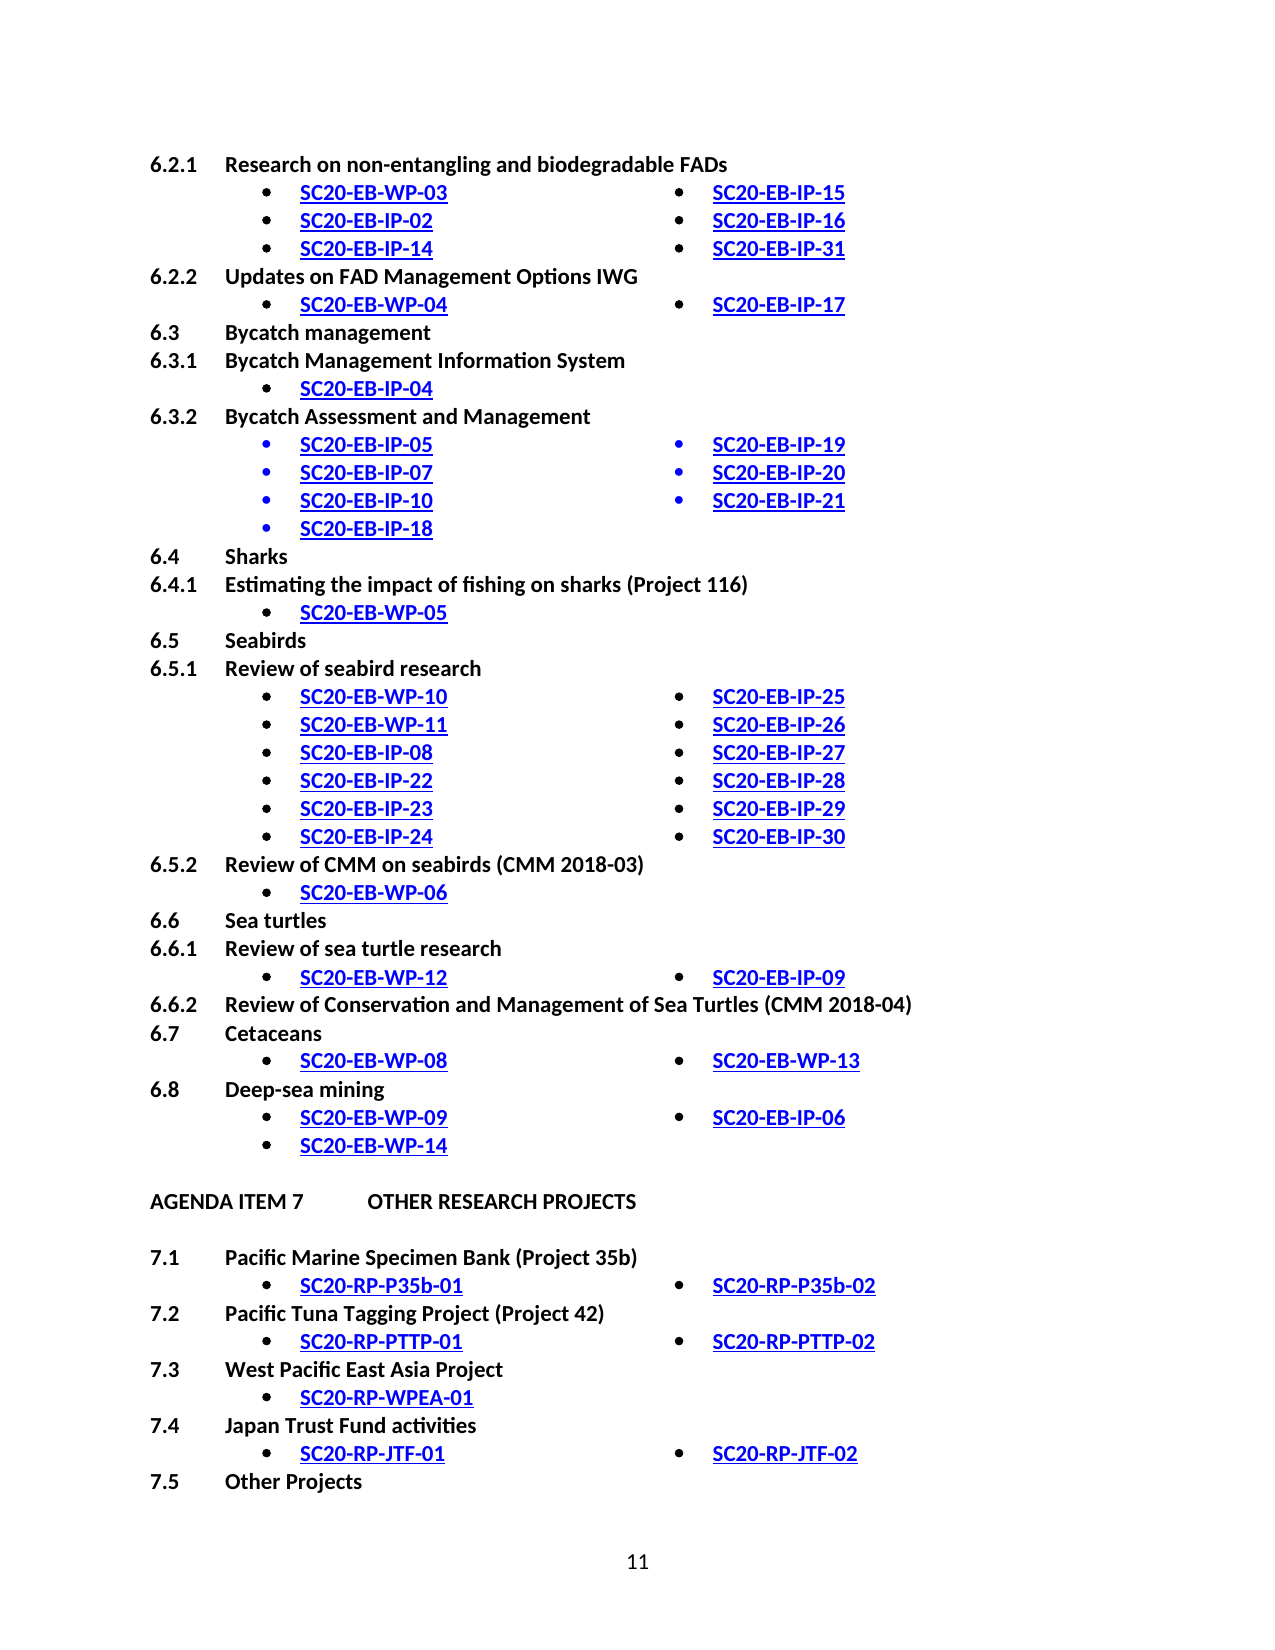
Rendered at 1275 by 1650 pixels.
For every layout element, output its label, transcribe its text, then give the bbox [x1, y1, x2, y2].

list SC20-EB-IP-27 [675, 738, 1125, 766]
list SC20-EB-IP-30 [675, 822, 1125, 851]
list SC20-EB-IP-07 [262, 458, 600, 486]
list SC20-EB-IP-24 [262, 822, 600, 851]
list SC20-RP-JTF-02 [675, 1439, 1125, 1467]
list SC20-EB-IP-17 [675, 290, 1125, 318]
list SC20-EB-IP-08 [262, 738, 600, 766]
list Bycatch Assessment and Management [150, 402, 1125, 430]
list SC20-EB-WP-04 [262, 290, 600, 318]
list SC20-EB-IP-28 [675, 766, 1125, 794]
list Review of Conservation and Management of Sea Turtles (CMM 2018-04) [150, 991, 1125, 1019]
list SC20-EB-IP-10 [262, 486, 600, 514]
list SC20-EB-IP-15 [675, 178, 1125, 206]
list SC20-EB-WP-10 [262, 682, 600, 710]
list Research on non-entangling and biodegradable FADs [150, 150, 1125, 178]
list SC20-EB-WP-05 [262, 598, 1125, 626]
list Japan Trust Fund activities [150, 1411, 1125, 1439]
list SC20-RP-JTF-01 [262, 1439, 600, 1467]
list SC20-EB-IP-25 [675, 682, 1125, 710]
list Seabirds [150, 626, 1125, 654]
list SC20-EB-WP-14 [262, 1131, 600, 1159]
list SC20-RP-WPEA-01 [262, 1383, 1125, 1411]
list Cetaceans [150, 1019, 1125, 1047]
list SC20-EB-IP-05 [262, 430, 600, 458]
list SC20-EB-WP-08 [262, 1047, 600, 1075]
list Bycatch management [150, 318, 1125, 346]
list SC20-EB-IP-19 [675, 430, 1125, 458]
list SC20-RP-PTTP-01 [262, 1327, 600, 1355]
list Pacific Marine Specimen Bank (Project 35b) [150, 1243, 1125, 1271]
list Review of CMM on seabirds (CMM 2018-03) [150, 851, 1125, 878]
list Review of sea turtle research [150, 934, 1125, 963]
list SC20-EB-IP-23 [262, 794, 600, 822]
list Estimating the impact of fishing on sharks (Project 116) [150, 570, 1125, 598]
list SC20-EB-IP-06 [675, 1103, 1125, 1131]
list SC20-EB-IP-02 [262, 206, 600, 234]
list SC20-EB-IP-26 [675, 710, 1125, 738]
list West Pacific East Asia Project [150, 1355, 1125, 1383]
list OTHER RESEARCH PROJECTS [150, 1187, 1125, 1215]
list Bycatch Management Information System [150, 346, 1125, 374]
list Deep-sea mining [150, 1075, 1125, 1103]
list SC20-EB-WP-09 [262, 1103, 600, 1131]
list SC20-RP-P35b-02 [675, 1271, 1125, 1299]
list SC20-RP-PTTP-02 [675, 1327, 1125, 1355]
list SC20-EB-WP-13 [675, 1047, 1125, 1075]
list SC20-EB-IP-04 [262, 374, 1125, 402]
list SC20-EB-IP-16 [675, 206, 1125, 234]
list SC20-EB-IP-09 [675, 963, 1125, 991]
list Pacific Tuna Tagging Project (Project 42) [150, 1299, 1125, 1327]
list SC20-EB-IP-20 [675, 458, 1125, 486]
list SC20-RP-P35b-01 [262, 1271, 600, 1299]
list SC20-EB-WP-06 [262, 878, 1125, 907]
list SC20-EB-WP-03 [262, 178, 600, 206]
list Updates on FAD Management Options IWG [150, 262, 1125, 290]
list SC20-EB-IP-18 [262, 514, 600, 542]
list Other Projects [150, 1467, 1125, 1495]
list SC20-EB-IP-22 [262, 766, 600, 794]
list SC20-EB-IP-21 [675, 486, 1125, 514]
list Sea turtles [150, 907, 1125, 934]
list SC20-EB-WP-11 [262, 710, 600, 738]
list Sharks [150, 542, 1125, 570]
list Review of seabird research [150, 654, 1125, 682]
list SC20-EB-IP-14 [262, 234, 600, 262]
list SC20-EB-IP-31 [675, 234, 1125, 262]
list SC20-EB-WP-12 [262, 963, 600, 991]
list SC20-EB-IP-29 [675, 794, 1125, 822]
